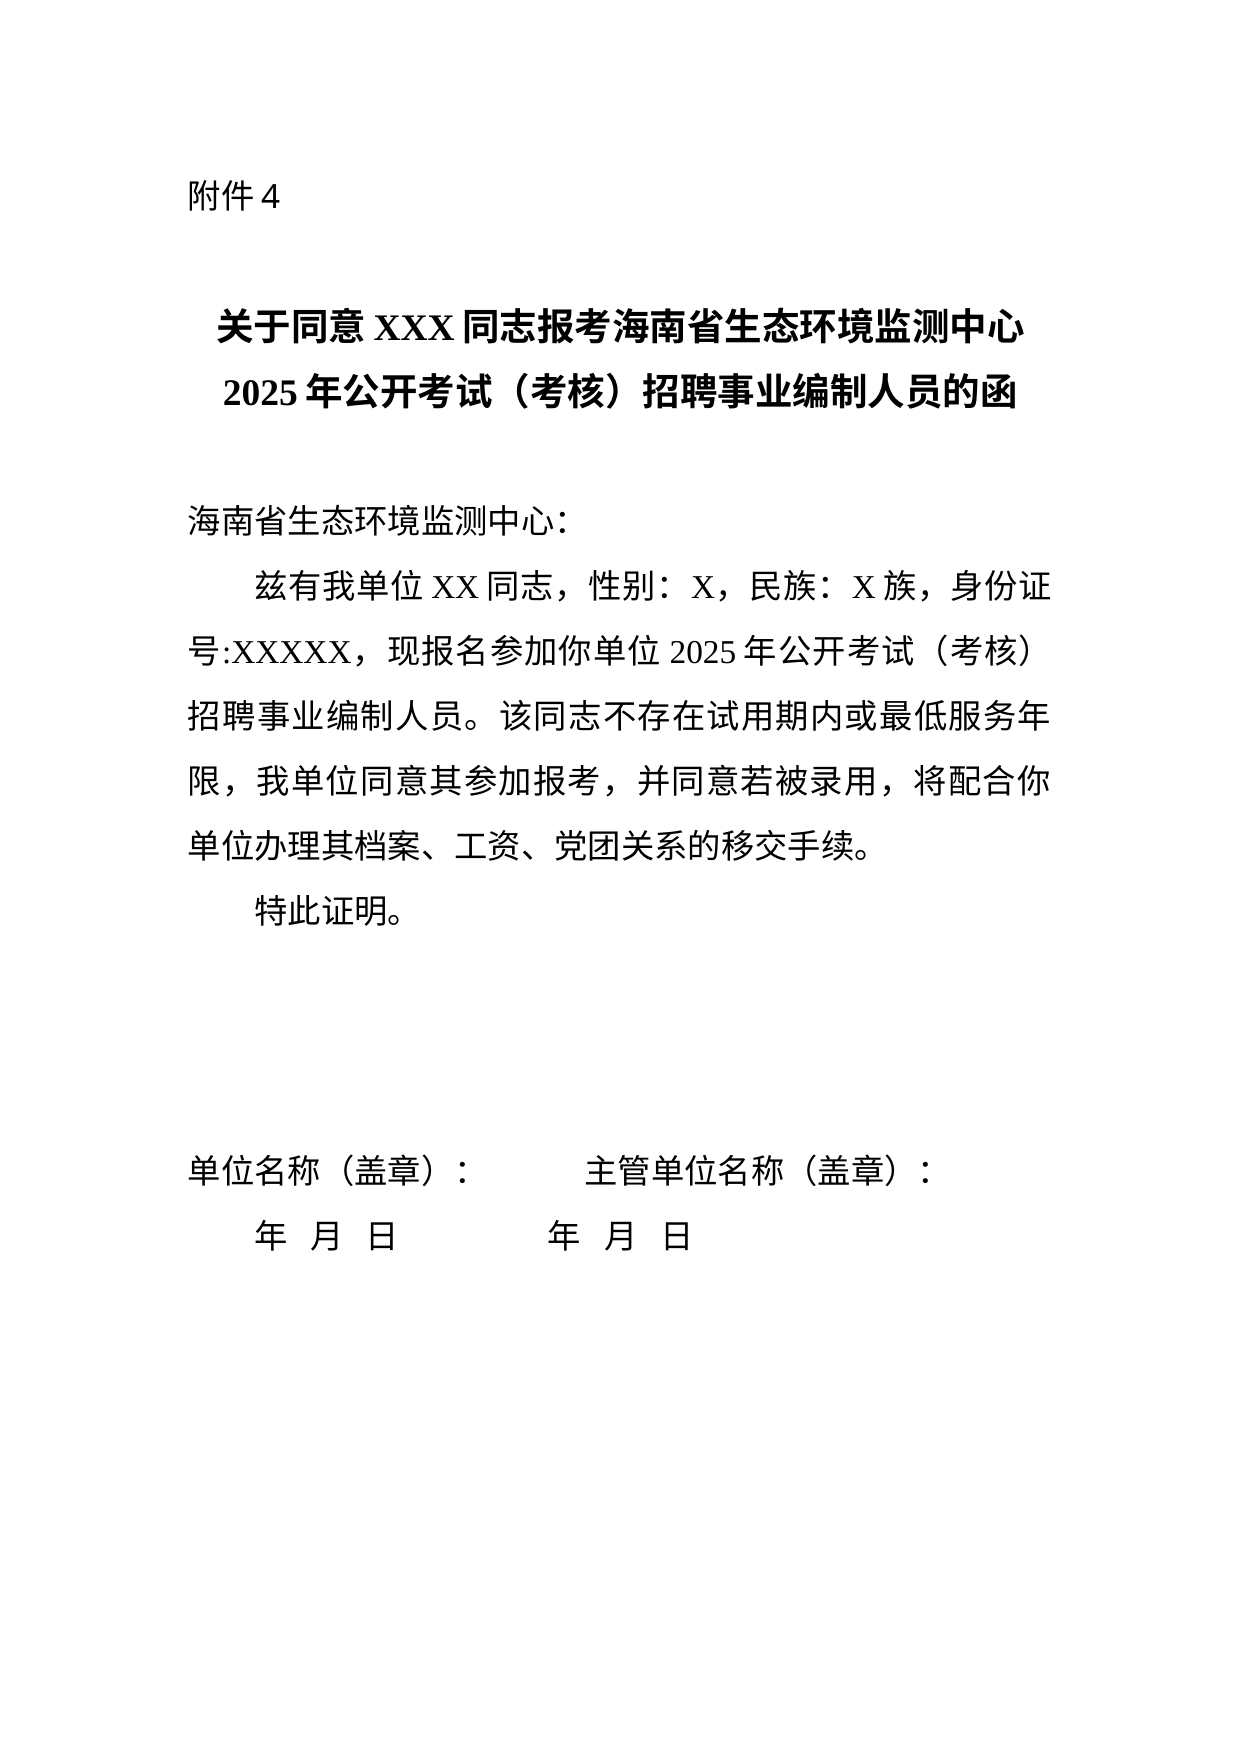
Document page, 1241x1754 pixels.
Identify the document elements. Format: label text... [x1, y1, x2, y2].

text 附件4 [187, 162, 1053, 227]
text 特此证明。 [187, 877, 1053, 942]
text 年 月 日 年 月 日 [187, 1202, 1053, 1267]
text 单位名称（盖章）： 主管单位名称（盖章）： [187, 1137, 1053, 1202]
text 关于同意XXX同志报考海南省生态环境监测中心2025年公开考试（考核）招聘事业编制人员的函 [187, 292, 1053, 422]
text 兹有我单位XX同志，性别：X，民族：X族，身份证号:XXXXX，现报名参加你单位2025年公开考试（考核）招聘事业编制人员。该同志不存在试用期内或最低服务年限，我单位同意其参加报考，并同意若被录用，将配合你单位办理其档案、工资、党团关系的移交手续。 [187, 552, 1053, 877]
text 海南省生态环境监测中心： [187, 487, 1053, 552]
